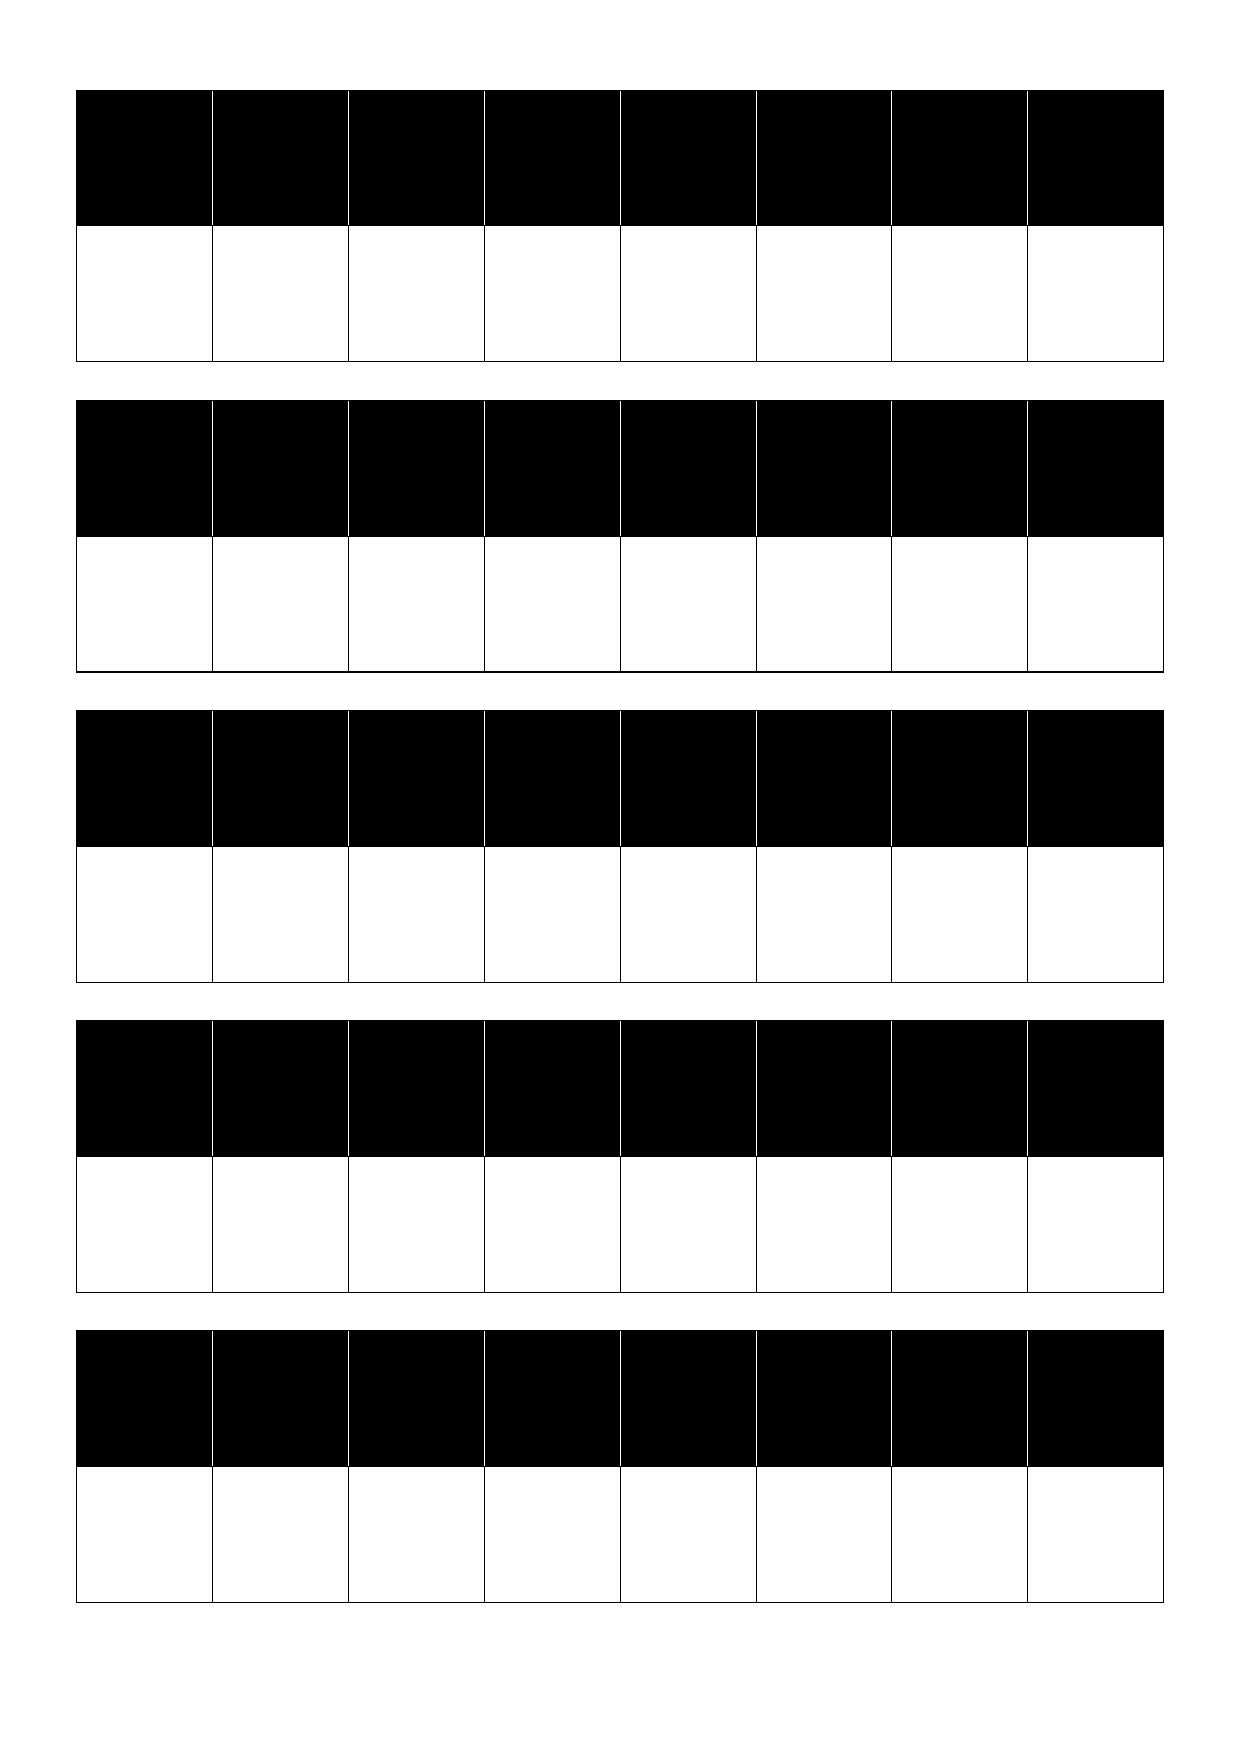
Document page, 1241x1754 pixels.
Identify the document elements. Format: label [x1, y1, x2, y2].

table_cell [485, 1467, 620, 1602]
table_header [1028, 91, 1163, 225]
table_cell [621, 847, 756, 982]
table_header [77, 1021, 212, 1156]
table_cell [892, 1467, 1027, 1602]
table_cell [349, 1467, 484, 1602]
table_cell [892, 847, 1027, 982]
table_cell [77, 847, 212, 982]
table_header [757, 1331, 891, 1466]
table_cell [757, 537, 891, 671]
table_cell [1028, 847, 1163, 982]
table_cell [757, 1157, 891, 1292]
table_cell [757, 1467, 891, 1602]
table_header [621, 91, 756, 225]
table_header [892, 711, 1027, 846]
table_header [1028, 1021, 1163, 1156]
table_cell [77, 537, 212, 671]
table_header [485, 1331, 620, 1466]
table_cell [349, 226, 484, 361]
table_cell [349, 1157, 484, 1292]
table_header [485, 91, 620, 225]
table_cell [213, 847, 348, 982]
table_header [621, 1331, 756, 1466]
table_header [1028, 401, 1163, 536]
table_header [892, 1021, 1027, 1156]
table_cell [213, 1157, 348, 1292]
table_header [757, 711, 891, 846]
table_header [1028, 1331, 1163, 1466]
table_cell [892, 1157, 1027, 1292]
table_header [213, 711, 348, 846]
table_header [485, 1021, 620, 1156]
table_header [757, 401, 891, 536]
table_cell [213, 226, 348, 361]
table_header [77, 1331, 212, 1466]
table_header [892, 1331, 1027, 1466]
table_cell [892, 537, 1027, 671]
table_cell [213, 1467, 348, 1602]
table_header [892, 401, 1027, 536]
table_header [213, 401, 348, 536]
table_header [349, 711, 484, 846]
table_header [349, 1331, 484, 1466]
table_header [485, 711, 620, 846]
table_cell [77, 1467, 212, 1602]
table_header [349, 91, 484, 225]
table_cell [892, 226, 1027, 361]
table_cell [485, 537, 620, 671]
table_cell [621, 1467, 756, 1602]
table_header [213, 91, 348, 225]
table_cell [213, 537, 348, 671]
table_cell [621, 537, 756, 671]
table_cell [1028, 1467, 1163, 1602]
table_header [485, 401, 620, 536]
table_header [892, 91, 1027, 225]
table_cell [621, 1157, 756, 1292]
table_cell [1028, 226, 1163, 361]
table_cell [1028, 1157, 1163, 1292]
table_header [757, 91, 891, 225]
table_cell [485, 847, 620, 982]
table_cell [349, 537, 484, 671]
table_header [77, 91, 212, 225]
table_header [621, 401, 756, 536]
table_header [757, 1021, 891, 1156]
table_header [213, 1021, 348, 1156]
table_cell [757, 847, 891, 982]
table_header [621, 711, 756, 846]
table_cell [485, 1157, 620, 1292]
table_cell [1028, 537, 1163, 671]
table_header [77, 401, 212, 536]
table_cell [349, 847, 484, 982]
table_cell [757, 226, 891, 361]
table_cell [77, 1157, 212, 1292]
table_header [1028, 711, 1163, 846]
table_cell [77, 226, 212, 361]
table_header [349, 401, 484, 536]
table_header [621, 1021, 756, 1156]
table_cell [621, 226, 756, 361]
table_cell [485, 226, 620, 361]
table_header [213, 1331, 348, 1466]
table_header [77, 711, 212, 846]
table_header [349, 1021, 484, 1156]
